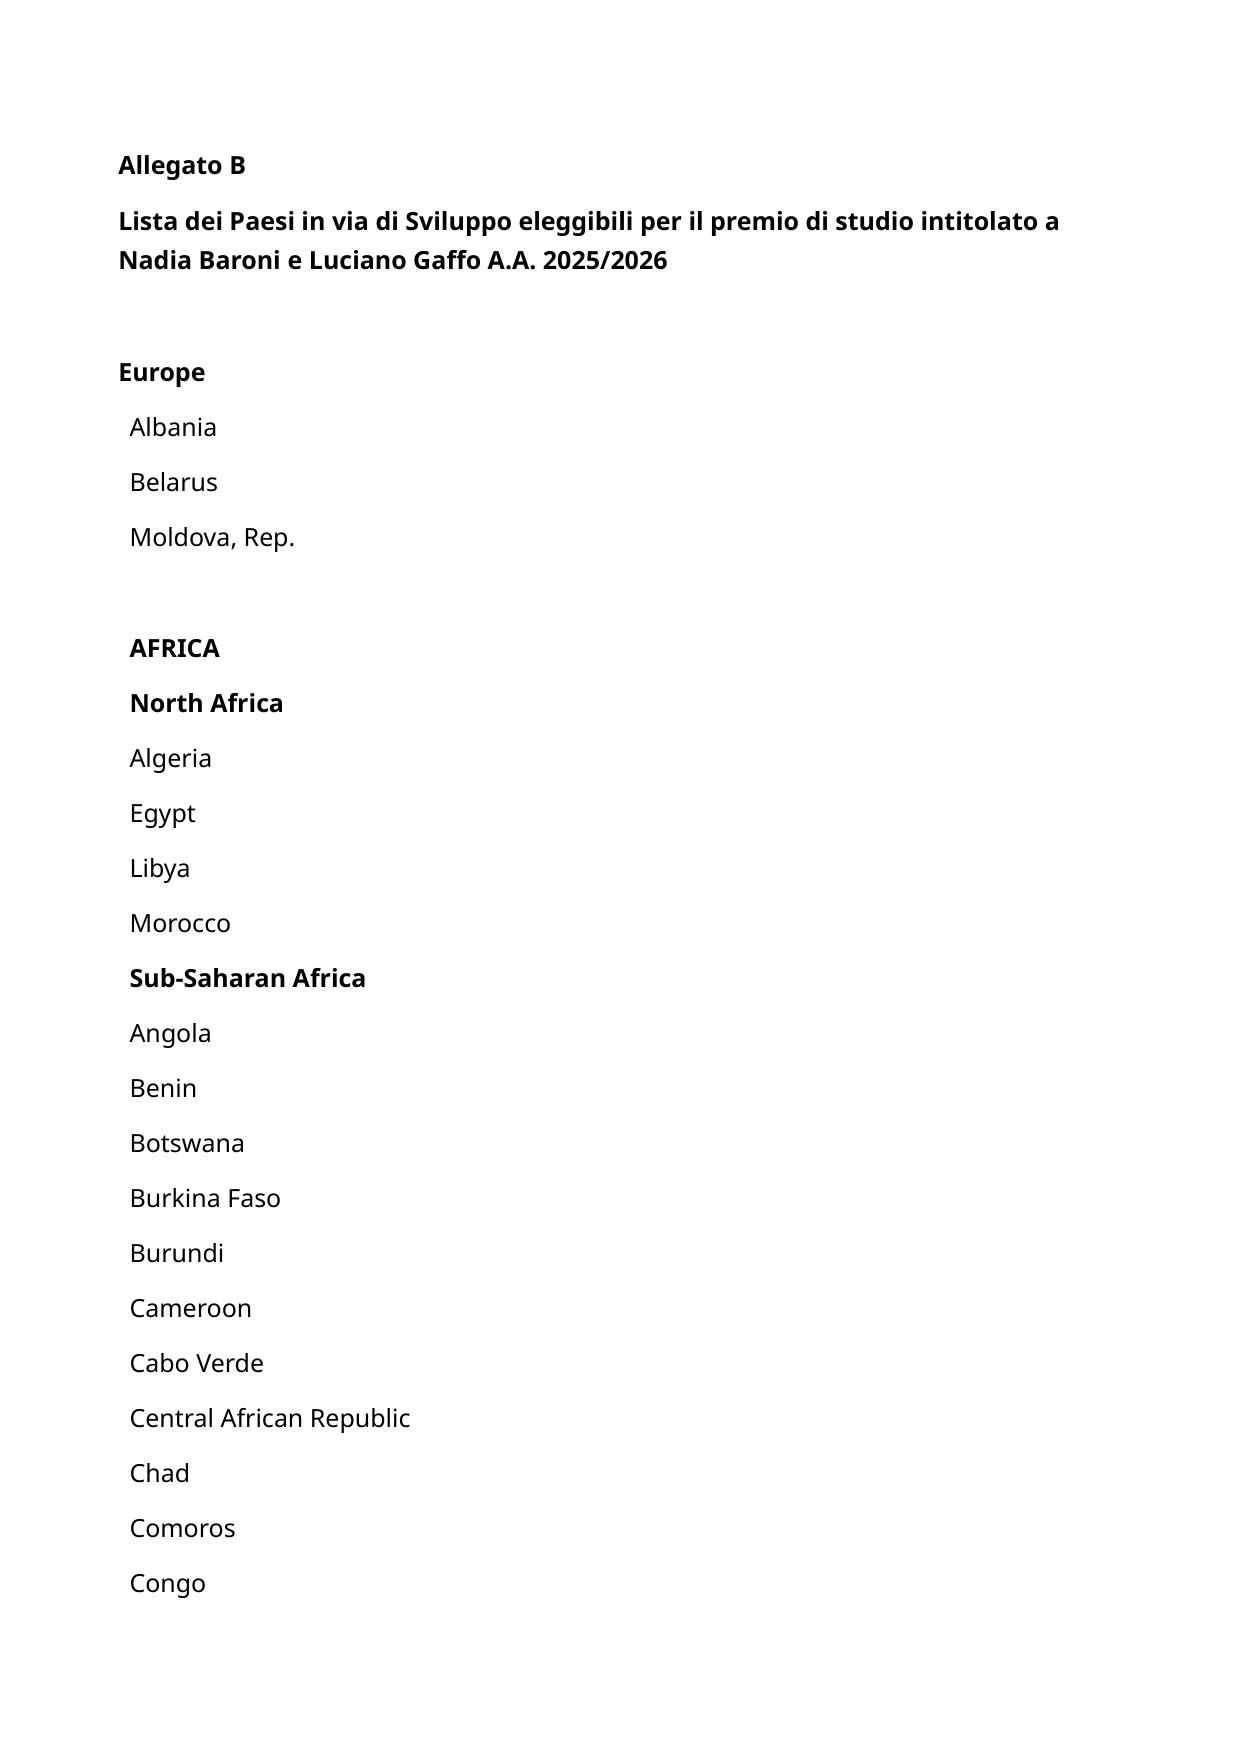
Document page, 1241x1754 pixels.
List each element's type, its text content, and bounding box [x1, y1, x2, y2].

table_cell Burundi [118, 1236, 431, 1291]
table_cell Central African Republic [118, 1401, 431, 1456]
table_cell Sub-Saharan Africa [118, 961, 431, 1016]
text Lista dei Paesi in via di Sviluppo eleggibili per il premio di studio intitolato a Nadia Baroni e Luciano Gaffo A.A. 2025/2026 [118, 203, 1122, 277]
table_cell Cabo Verde [118, 1346, 431, 1401]
table_cell Libya [118, 851, 431, 906]
table_cell Congo [118, 1566, 431, 1621]
table_cell Algeria [118, 741, 431, 796]
table_cell Benin [118, 1071, 431, 1126]
table_cell Egypt [118, 796, 431, 851]
table_cell Burkina Faso [118, 1181, 431, 1236]
table_cell Morocco [118, 906, 431, 961]
table_cell AFRICA [118, 575, 431, 686]
table_cell Cameroon [118, 1291, 431, 1346]
text Europe [118, 354, 1122, 388]
table_header Albania [118, 410, 431, 465]
table_cell Angola [118, 1016, 431, 1071]
text Allegato B [118, 148, 1122, 182]
table_cell Botswana [118, 1126, 431, 1181]
table_cell North Africa [118, 686, 431, 741]
table_header Comoros [118, 1511, 431, 1566]
table_cell Belarus [118, 465, 431, 520]
table_cell Chad [118, 1456, 431, 1511]
table_cell Moldova, Rep. [118, 520, 431, 575]
